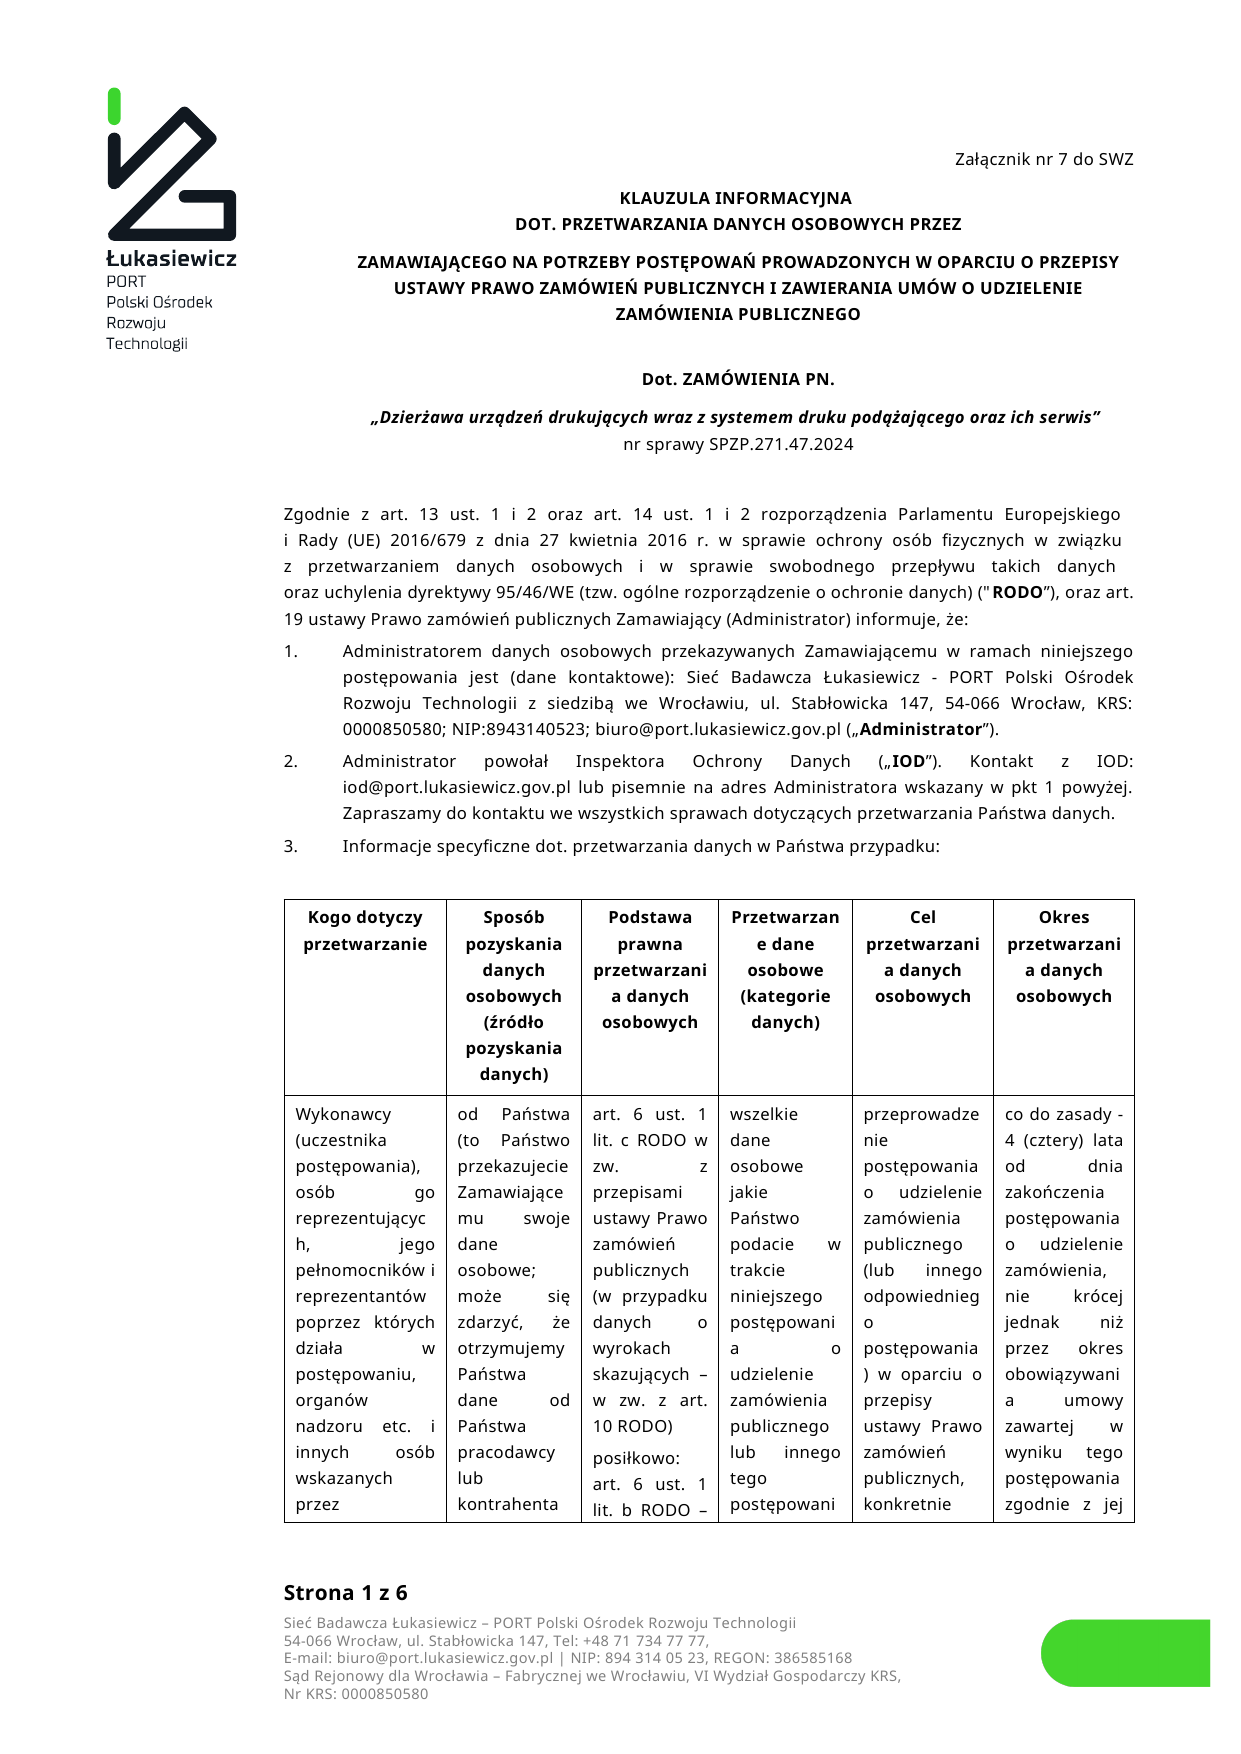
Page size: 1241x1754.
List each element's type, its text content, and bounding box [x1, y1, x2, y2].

list Administrator powołał Inspektora Ochrony Danych („IOD”). Kontakt z IOD: iod@port.lukasiewicz.gov.pl lub pisemnie na adres Administratora wskazany w pkt 1 powyżej. Zapraszamy do kontaktu we wszystkich sprawach dotyczących przetwarzania Państwa danych. [283, 750, 1134, 824]
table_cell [853, 1096, 993, 1522]
list KLAUZULA INFORMACYJNA DOT. PRZETWARZANIA DANYCH OSOBOWYCH PRZEZ [343, 186, 1134, 235]
table_header Cel przetwarzania danych osobowych [853, 900, 993, 1095]
list Załącznik nr 7 do SWZ [343, 148, 1134, 170]
list ZAMAWIAJĄCEGO NA POTRZEBY POSTĘPOWAŃ PROWADZONYCH W OPARCIU O PRZEPISY USTAWY PRAWO ZAMÓWIEŃ PUBLICZNYCH I ZAWIERANIA UMÓW O UDZIELENIE ZAMÓWIENIA PUBLICZNEGO [343, 251, 1134, 326]
list Informacje specyficzne dot. przetwarzania danych w Państwa przypadku: [283, 834, 1134, 857]
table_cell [994, 1096, 1134, 1522]
list „Dzierżawa urządzeń drukujących wraz z systemem druku podążającego oraz ich serwis” nr sprawy SPZP.271.47.2024 [343, 406, 1134, 455]
picture [1037, 1615, 1240, 1754]
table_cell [447, 1096, 581, 1522]
list Administratorem danych osobowych przekazywanych Zamawiającemu w ramach niniejszego postępowania jest (dane kontaktowe): Sieć Badawcza Łukasiewicz - PORT Polski Ośrodek Rozwoju Technologii z siedzibą we Wrocławiu, ul. Stabłowicka 147, 54-066 Wrocław, KRS: 0000850580; NIP:8943140523; biuro@port.lukasiewicz.gov.pl („Administrator”). [283, 639, 1134, 740]
table_header Okres przetwarzania danych osobowych [994, 900, 1134, 1095]
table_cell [719, 1096, 852, 1522]
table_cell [582, 1096, 718, 1522]
list Dot. ZAMÓWIENIA PN. [343, 367, 1134, 390]
table_header Podstawa prawna przetwarzania danych osobowych [582, 900, 718, 1095]
table_header Przetwarzane dane osobowe (kategorie danych) [719, 900, 852, 1095]
table_header Kogo dotyczy przetwarzanie [285, 900, 446, 1095]
text Zgodnie z art. 13 ust. 1 i 2 oraz art. 14 ust. 1 i 2 rozporządzenia Parlamentu Europejskiego i Rady (UE) 2016/679 z dnia 27 kwietnia 2016 r. w sprawie ochrony osób fizycznych w związku z przetwarzaniem danych osobowych i w sprawie swobodnego przepływu takich danych oraz uchylenia dyrektywy 95/46/WE (tzw. ogólne rozporządzenie o ochronie danych) ("RODO”), oraz art. 19 ustawy Prawo zamówień publicznych Zamawiający (Administrator) informuje, że: [283, 503, 1134, 630]
table_header Sposób pozyskania danych osobowych (źródło pozyskania danych) [447, 900, 581, 1095]
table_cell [285, 1096, 446, 1522]
